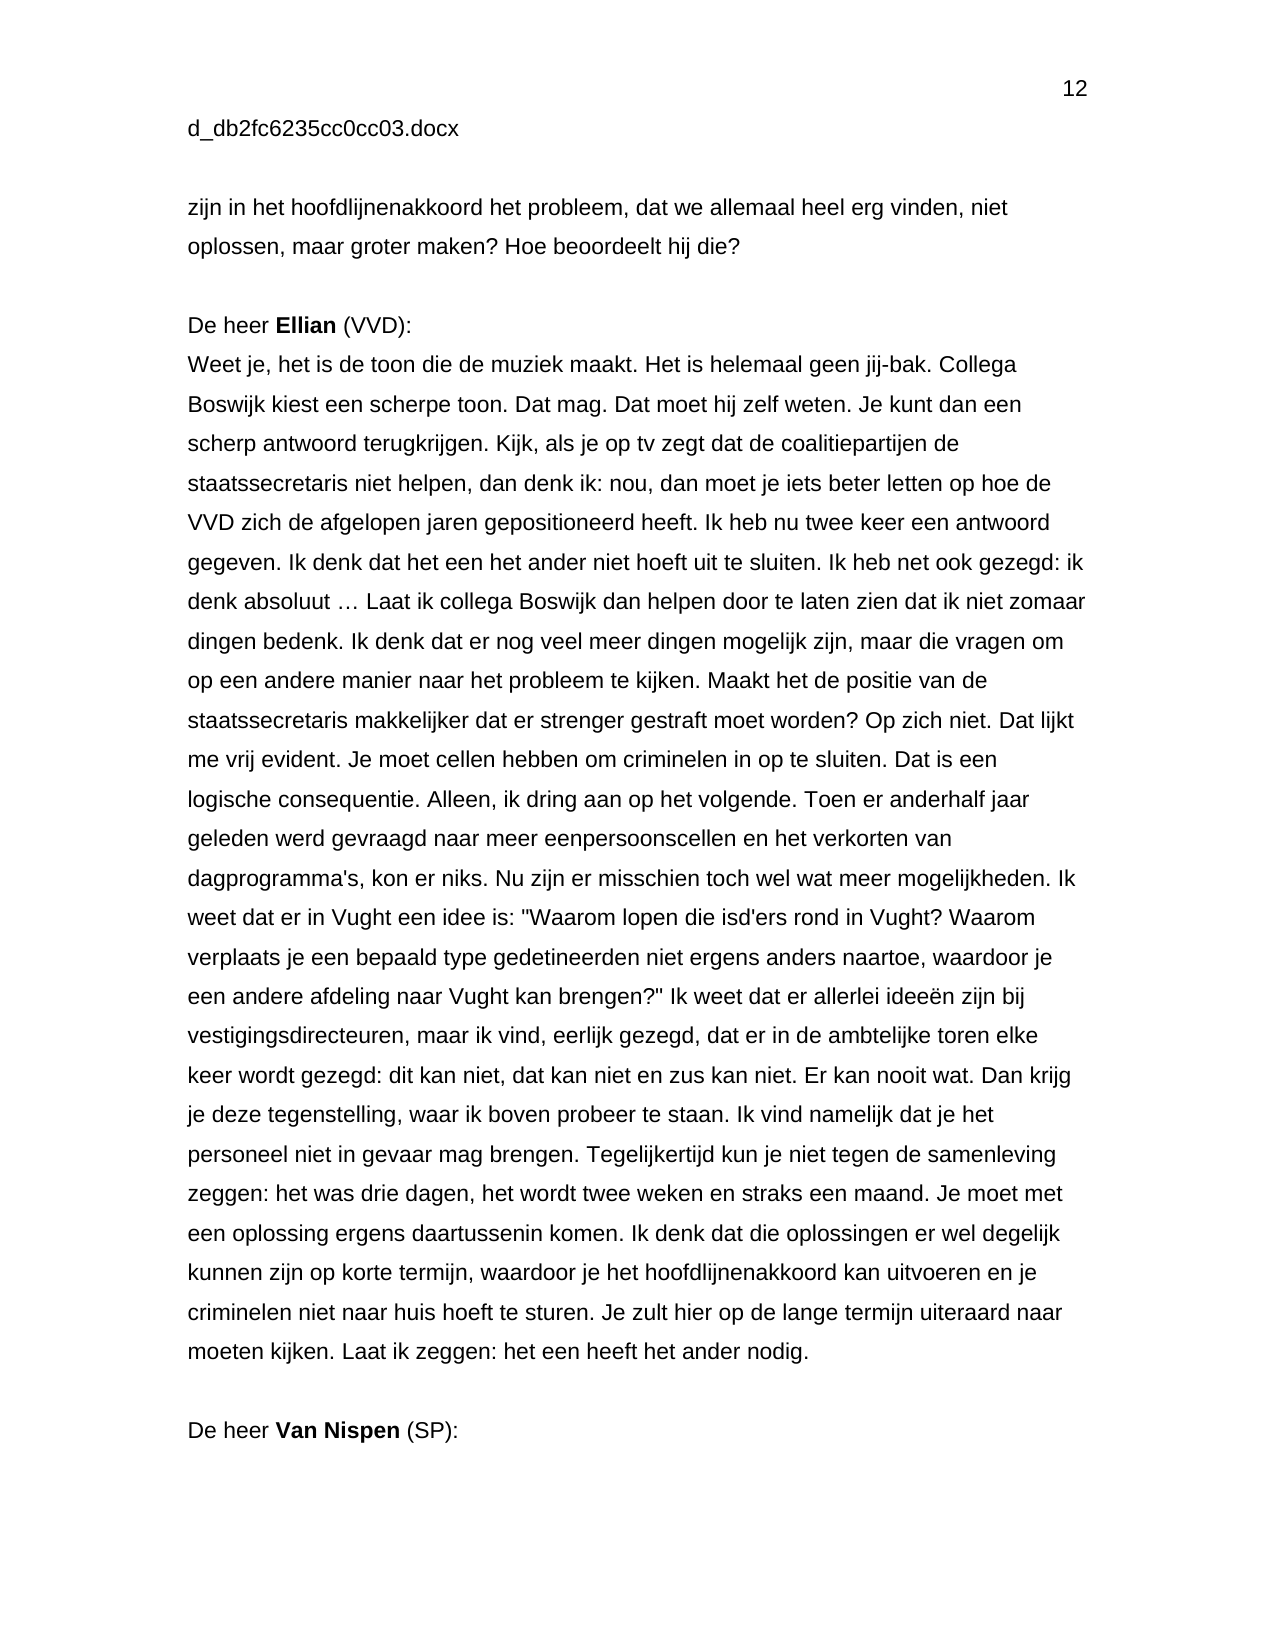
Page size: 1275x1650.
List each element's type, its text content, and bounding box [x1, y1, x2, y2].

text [187, 193, 1087, 259]
text De heer Ellian (VVD): [187, 312, 1087, 338]
text De heer Van Nispen (SP): [187, 1417, 1087, 1444]
text Weet je, het is de toon die de muziek maakt. Het is helemaal geen jij-bak. Collega Boswijk kiest een scherpe toon. Dat mag. Dat moet hij zelf weten. Je kunt dan een scherp antwoord terugkrijgen. Kijk, als je op tv zegt dat de coalitiepartijen de staatssecretaris niet helpen, dan denk ik: nou, dan moet je iets beter letten op hoe de VVD zich de afgelopen jaren gepositioneerd heeft. Ik heb nu twee keer een antwoord gegeven. Ik denk dat het een het ander niet hoeft uit te sluiten. Ik heb net ook gezegd: ik denk absoluut … Laat ik collega Boswijk dan helpen door te laten zien dat ik niet zomaar dingen bedenk. Ik denk dat er nog veel meer dingen mogelijk zijn, maar die vragen om op een andere manier naar het probleem te kijken. Maakt het de positie van de staatssecretaris makkelijker dat er strenger gestraft moet worden? Op zich niet. Dat lijkt me vrij evident. Je moet cellen hebben om criminelen in op te sluiten. Dat is een logische consequentie. Alleen, ik dring aan op het volgende. Toen er anderhalf jaar geleden werd gevraagd naar meer eenpersoonscellen en het verkorten van dagprogramma's, kon er niks. Nu zijn er misschien toch wel wat meer mogelijkheden. Ik weet dat er in Vught een idee is: "Waarom lopen die isd'ers rond in Vught? Waarom verplaats je een bepaald type gedetineerden niet ergens anders naartoe, waardoor je een andere afdeling naar Vught kan brengen?" Ik weet dat er allerlei ideeën zijn bij vestigingsdirecteuren, maar ik vind, eerlijk gezegd, dat er in de ambtelijke toren elke keer wordt gezegd: dit kan niet, dat kan niet en zus kan niet. Er kan nooit wat. Dan krijg je deze tegenstelling, waar ik boven probeer te staan. Ik vind namelijk dat je het personeel niet in gevaar mag brengen. Tegelijkertijd kun je niet tegen de samenleving zeggen: het was drie dagen, het wordt twee weken en straks een maand. Je moet met een oplossing ergens daartussenin komen. Ik denk dat die oplossingen er wel degelijk kunnen zijn op korte termijn, waardoor je het hoofdlijnenakkoord kan uitvoeren en je criminelen niet naar huis hoeft te sturen. Je zult hier op de lange termijn uiteraard naar moeten kijken. Laat ik zeggen: het een heeft het ander nodig. [187, 351, 1087, 1365]
